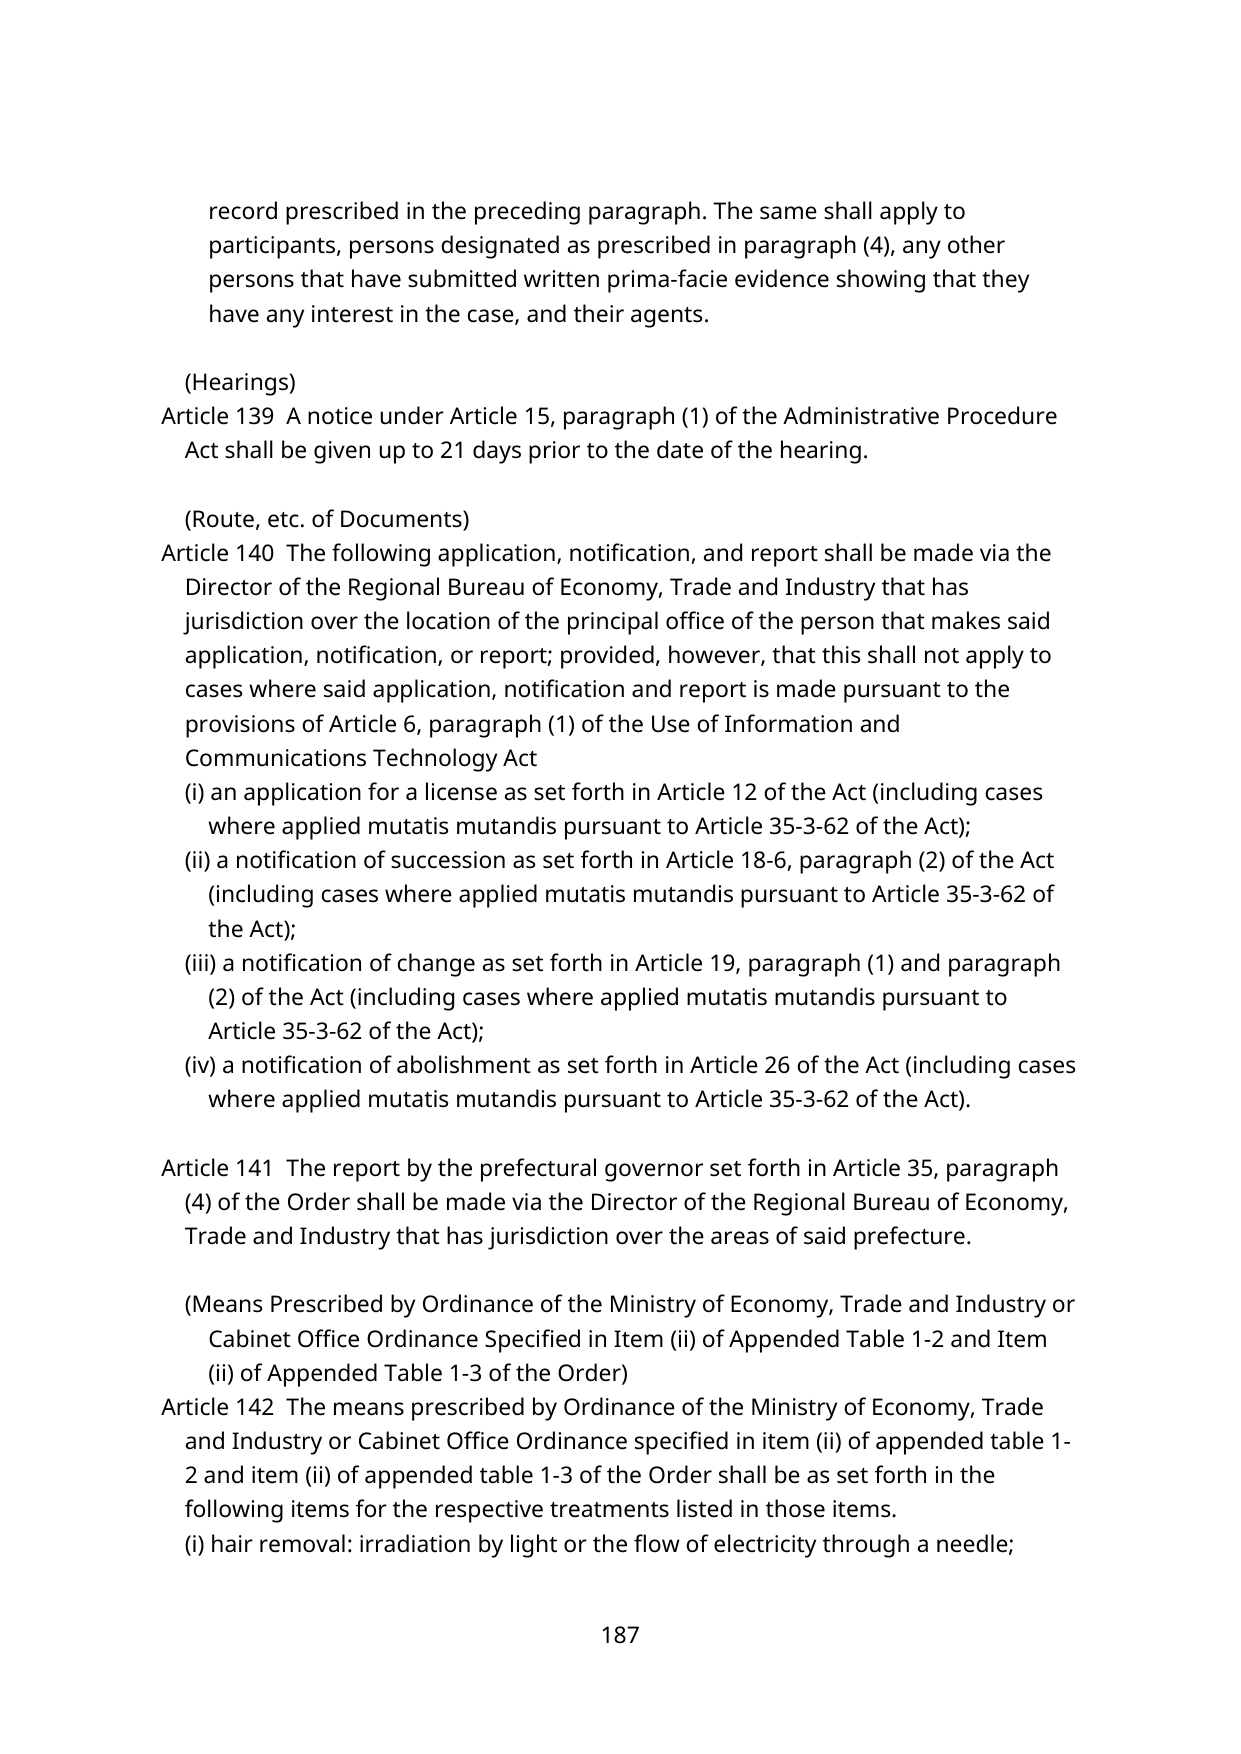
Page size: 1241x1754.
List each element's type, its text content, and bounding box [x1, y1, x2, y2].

text (Route, etc. of Documents) [184, 501, 1079, 535]
text Article 140 The following application, notification, and report shall be made via the Director of the Regional Bureau of Economy, Trade and Industry that has jurisdiction over the location of the principal office of the person that makes said application, notification, or report; provided, however, that this shall not apply to cases where said application, notification and report is made pursuant to the provisions of Article 6, paragraph (1) of the Use of Information and Communications Technology Act [161, 535, 1079, 774]
text (i) hair removal: irradiation by light or the flow of electricity through a needle; [184, 1526, 1079, 1560]
text (i) an application for a license as set forth in Article 12 of the Act (including cases where applied mutatis mutandis pursuant to Article 35-3-62 of the Act); [184, 774, 1079, 843]
text (ii) a notification of succession as set forth in Article 18-6, paragraph (2) of the Act (including cases where applied mutatis mutandis pursuant to Article 35-3-62 of the Act); [184, 843, 1079, 945]
text (Means Prescribed by Ordinance of the Ministry of Economy, Trade and Industry or Cabinet Office Ordinance Specified in Item (ii) of Appended Table 1-2 and Item (ii) of Appended Table 1-3 of the Order) [184, 1287, 1079, 1389]
text (iv) a notification of abolishment as set forth in Article 26 of the Act (including cases where applied mutatis mutandis pursuant to Article 35-3-62 of the Act). [184, 1048, 1079, 1116]
text (Hearings) [184, 364, 1079, 399]
text Article 141 The report by the prefectural governor set forth in Article 35, paragraph (4) of the Order shall be made via the Director of the Regional Bureau of Economy, Trade and Industry that has jurisdiction over the areas of said prefecture. [161, 1150, 1079, 1253]
text Article 142 The means prescribed by Ordinance of the Ministry of Economy, Trade and Industry or Cabinet Office Ordinance specified in item (ii) of appended table 1-2 and item (ii) of appended table 1-3 of the Order shall be as set forth in the following items for the respective treatments listed in those items. [161, 1389, 1079, 1526]
text Article 139 A notice under Article 15, paragraph (1) of the Administrative Procedure Act shall be given up to 21 days prior to the date of the hearing. [161, 399, 1079, 467]
text (iii) a notification of change as set forth in Article 19, paragraph (1) and paragraph (2) of the Act (including cases where applied mutatis mutandis pursuant to Article 35-3-62 of the Act); [184, 945, 1079, 1048]
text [184, 194, 1079, 330]
